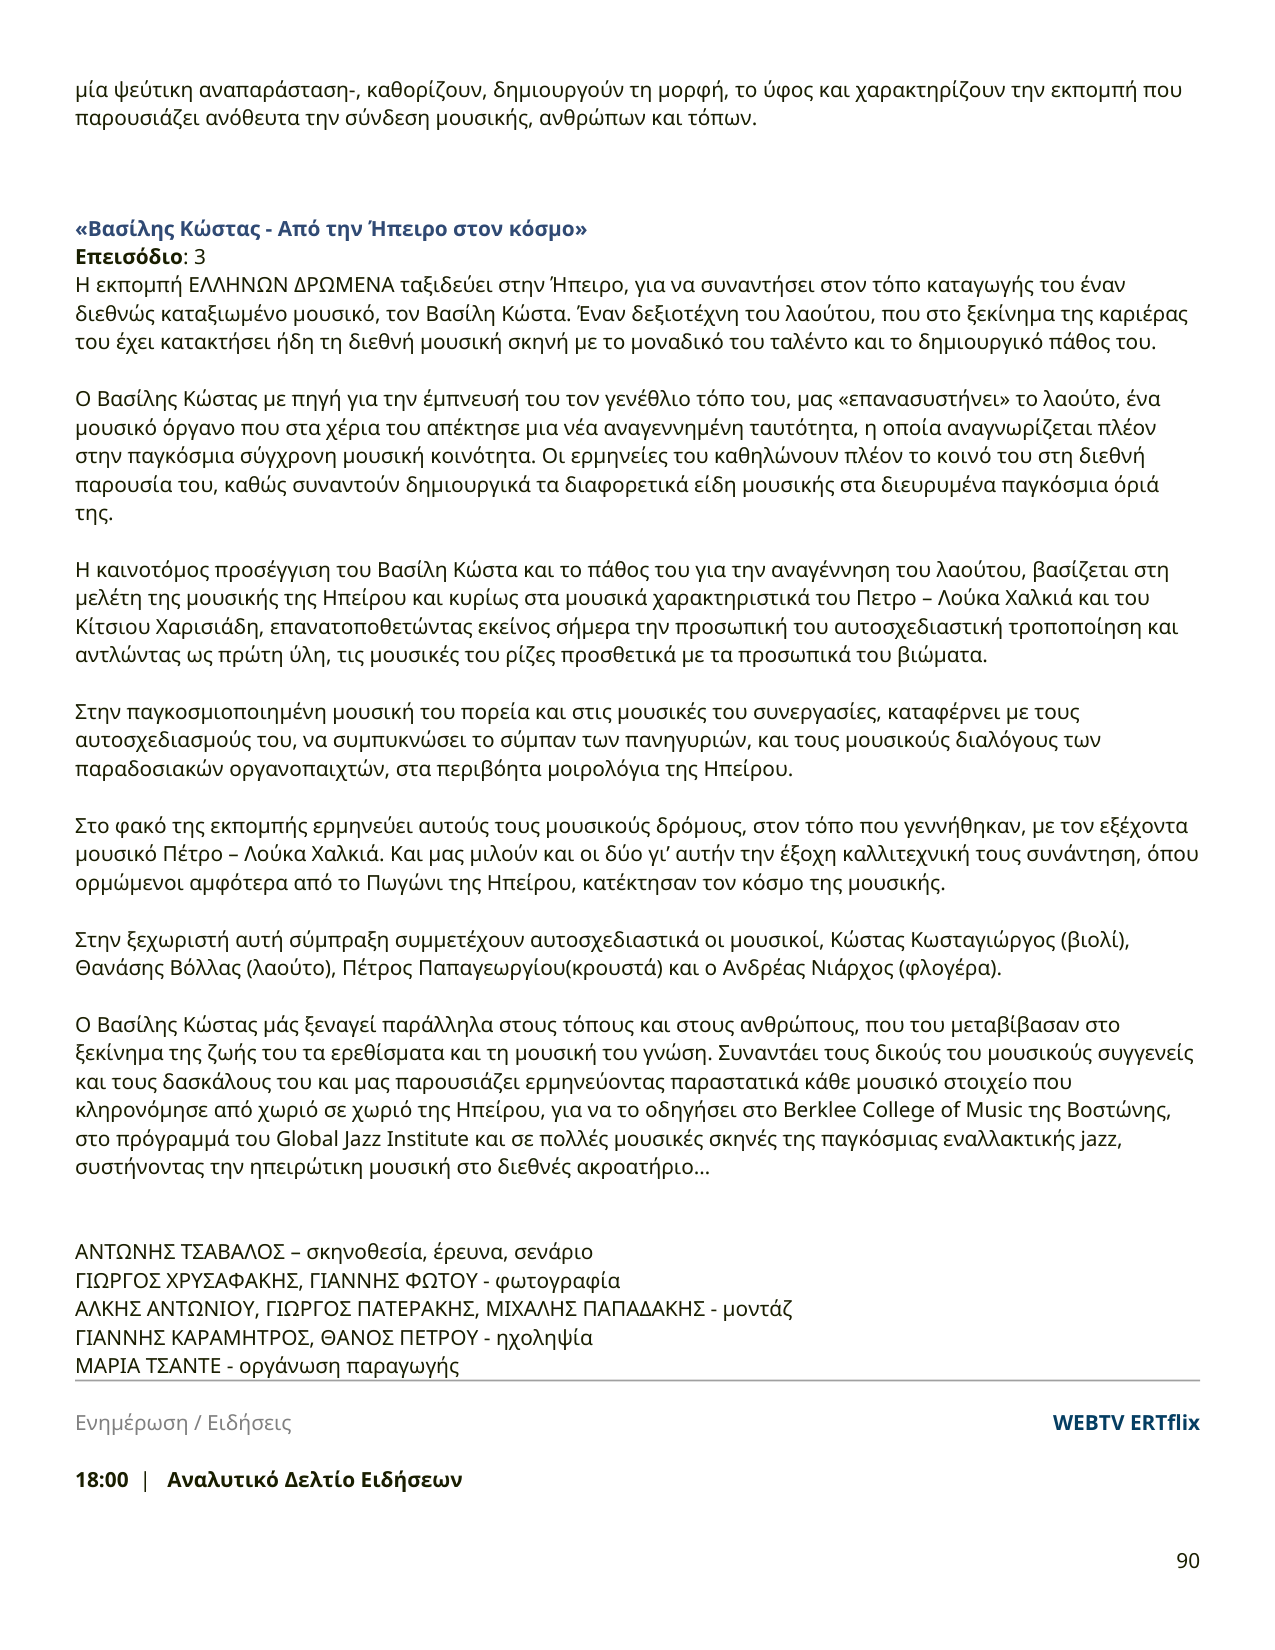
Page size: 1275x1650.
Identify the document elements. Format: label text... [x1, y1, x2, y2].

table_header WEBTV ERTflix [638, 1409, 1200, 1437]
table_header Ενημέρωση / Ειδήσεις [75, 1409, 637, 1437]
text «Βασίλης Κώστας - Από την Ήπειρο στον κόσμο» Eπεισόδιο: 3 [75, 157, 1200, 271]
text Η εκπομπή ΕΛΛΗΝΩΝ ΔΡΩΜΕΝΑ ταξιδεύει στην Ήπειρο, για να συναντήσει στον τόπο καταγωγής του έναν διεθνώς καταξιωμένο μουσικό, τον Βασίλη Κώστα. Έναν δεξιοτέχνη του λαούτου, που στο ξεκίνημα της καριέρας του έχει κατακτήσει ήδη τη διεθνή μουσική σκηνή με το μοναδικό του ταλέντο και το δημιουργικό πάθος του. Ο Βασίλης Κώστας με πηγή για την έμπνευσή του τον γενέθλιο τόπο του, μας «επανασυστήνει» το λαούτο, ένα μουσικό όργανο που στα χέρια του απέκτησε μια νέα αναγεννημένη ταυτότητα, η οποία αναγνωρίζεται πλέον στην παγκόσμια σύγχρονη μουσική κοινότητα. Οι ερμηνείες του καθηλώνουν πλέον το κοινό του στη διεθνή παρουσία του, καθώς συναντούν δημιουργικά τα διαφορετικά είδη μουσικής στα διευρυμένα παγκόσμια όριά της. Η καινοτόμος προσέγγιση του Βασίλη Κώστα και το πάθος του για την αναγέννηση του λαούτου, βασίζεται στη μελέτη της μουσικής της Hπείρου και κυρίως στα μουσικά χαρακτηριστικά του Πετρο – Λούκα Χαλκιά και του Κίτσιου Χαρισιάδη, επανατοποθετώντας εκείνος σήμερα την προσωπική του αυτοσχεδιαστική τροποποίηση και αντλώντας ως πρώτη ύλη, τις μουσικές του ρίζες προσθετικά με τα προσωπικά του βιώματα. Στην παγκοσμιοποιημένη μουσική του πορεία και στις μουσικές του συνεργασίες, καταφέρνει με τους αυτοσχεδιασμούς του, να συμπυκνώσει το σύμπαν των πανηγυριών, και τους μουσικούς διαλόγους των παραδοσιακών οργανοπαιχτών, στα περιβόητα μοιρολόγια της Ηπείρου. Στο φακό της εκπομπής ερμηνεύει αυτούς τους μουσικούς δρόμους, στον τόπο που γεννήθηκαν, με τον εξέχοντα μουσικό Πέτρο – Λούκα Χαλκιά. Και μας μιλούν και οι δύο γι’ αυτήν την έξοχη καλλιτεχνική τους συνάντηση, όπου ορμώμενοι αμφότερα από το Πωγώνι της Ηπείρου, κατέκτησαν τον κόσμο της μουσικής. Στην ξεχωριστή αυτή σύμπραξη συμμετέχουν αυτοσχεδιαστικά οι μουσικοί, Κώστας Κωσταγιώργος (βιολί), Θανάσης Βόλλας (λαούτο), Πέτρος Παπαγεωργίου(κρουστά) και ο Ανδρέας Νιάρχος (φλογέρα). Ο Βασίλης Κώστας μάς ξεναγεί παράλληλα στους τόπους και στους ανθρώπους, που του μεταβίβασαν στο ξεκίνημα της ζωής του τα ερεθίσματα και τη μουσική του γνώση. Συναντάει τους δικούς του μουσικούς συγγενείς και τους δασκάλους του και μας παρουσιάζει ερμηνεύοντας παραστατικά κάθε μουσικό στοιχείο που κληρονόμησε από χωριό σε χωριό της Ηπείρου, για να το οδηγήσει στο Berklee College of Music της Βοστώνης, στο πρόγραμμά του Global Jazz Institute και σε πολλές μουσικές σκηνές της παγκόσμιας εναλλακτικής jazz, συστήνοντας την ηπειρώτικη μουσική στο διεθνές ακροατήριο… [75, 271, 1200, 1181]
text ΑΝΤΩΝΗΣ ΤΣΑΒΑΛΟΣ – σκηνοθεσία, έρευνα, σενάριο ΓΙΩΡΓΟΣ ΧΡΥΣΑΦΑΚΗΣ, ΓΙΑΝΝΗΣ ΦΩΤΟΥ - φωτογραφία ΑΛΚΗΣ ΑΝΤΩΝΙΟΥ, ΓΙΩΡΓΟΣ ΠΑΤΕΡΑΚΗΣ, ΜΙΧΑΛΗΣ ΠΑΠΑΔΑΚΗΣ - μοντάζ ΓΙΑΝΝΗΣ ΚΑΡΑΜΗΤΡΟΣ, ΘΑΝΟΣ ΠΕΤΡΟΥ - ηχοληψία ΜΑΡΙΑ ΤΣΑΝΤΕ - οργάνωση παραγωγής [75, 1181, 1200, 1379]
text 18:00 | Αναλυτικό Δελτίο Ειδήσεων [75, 1437, 1200, 1522]
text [75, 75, 1200, 132]
